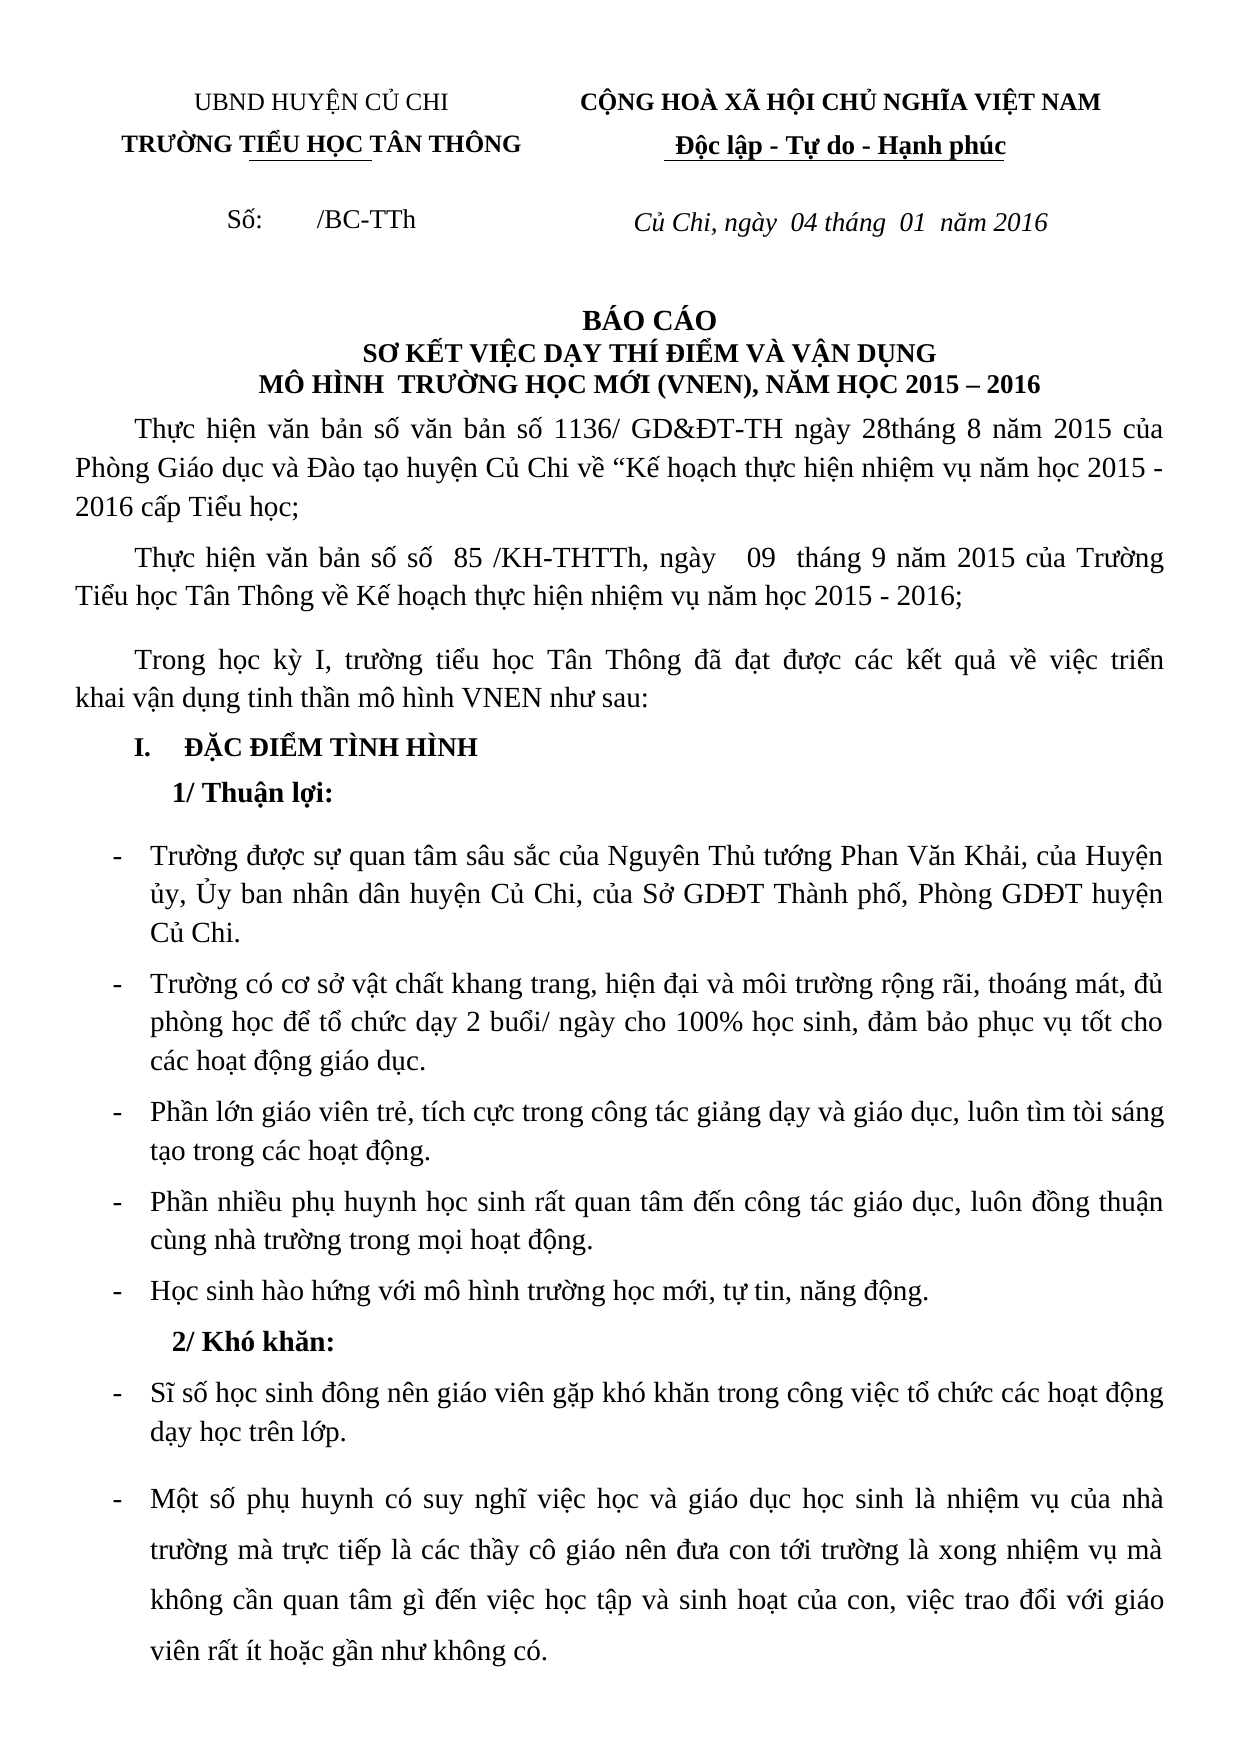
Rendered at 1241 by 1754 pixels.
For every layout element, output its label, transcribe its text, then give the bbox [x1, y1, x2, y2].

list Một số phụ huynh có suy nghĩ việc học và giáo dục học sinh là nhiệm vụ của nhà trường mà trực tiếp là các thầy cô giáo nên đưa con tới trường là xong nhiệm vụ mà không cần quan tâm gì đến việc học tập và sinh hoạt của con, việc trao đổi với giáo viên rất ít hoặc gần như không có. [112, 1482, 1165, 1666]
list Sĩ số học sinh đông nên giáo viên gặp khó khăn trong công việc tổ chức các hoạt động dạy học trên lớp. [112, 1375, 1165, 1447]
text 2/ Khó khăn: [112, 1324, 1165, 1358]
text Trong học kỳ I, trường tiểu học Tân Thông đã đạt được các kết quả về việc triển khai vận dụng tinh thần mô hình VNEN như sau: [75, 642, 1165, 714]
list Phần nhiều phụ huynh học sinh rất quan tâm đến công tác giáo dục, luôn đồng thuận cùng nhà trường trong mọi hoạt động. [112, 1184, 1165, 1256]
table_header UBND HUYỆN CỦ CHI TRƯỜNG TIỂU HỌC TÂN THÔNG Số: /BC-TTh [101, 75, 542, 278]
text Thực hiện văn bản số văn bản số 1136/ GD&ĐT-TH ngày 28tháng 8 năm 2015 của Phòng Giáo dục và Đào tạo huyện Củ Chi về “Kế hoạch thực hiện nhiệm vụ năm học 2015 - 2016 cấp Tiểu học; [75, 412, 1165, 522]
table_header CỘNG HOÀ XÃ HỘI CHỦ NGHĨA VIỆT Độc lập - Tự do - Hạnh phúc Củ Chi, ngày 04 tháng 01 năm 2016 [542, 75, 1139, 278]
text Thực hiện văn bản số số 85 /KH-THTTh, ngày 09 tháng 9 năm 2015 của Trường Tiểu học Tân Thông về Kế hoạch thực hiện nhiệm vụ năm học 2015 - 2016; [75, 540, 1165, 612]
text 1/ Thuận lợi: [112, 775, 1165, 809]
list Trường được sự quan tâm sâu sắc của Nguyên Thủ tướng Phan Văn Khải, của Huyện ủy, Ủy ban nhân dân huyện Củ Chi, của Sở GDĐT Thành phố, Phòng GDĐT huyện Củ Chi. [112, 838, 1165, 948]
text SƠ KẾT VIỆC DẠY THÍ ĐIỂM VÀ VẬN DỤNG [75, 337, 1165, 368]
list Học sinh hào hứng với mô hình trường học mới, tự tin, năng động. [112, 1273, 1165, 1307]
list Trường có cơ sở vật chất khang trang, hiện đại và môi trường rộng rãi, thoáng mát, đủ phòng học để tổ chức dạy 2 buổi/ ngày cho 100% học sinh, đảm bảo phục vụ tốt cho các hoạt động giáo dục. [112, 966, 1165, 1077]
text BÁO CÁO [75, 303, 1165, 337]
text I. ĐẶC ĐIỂM TÌNH HÌNH [75, 731, 1165, 763]
text MÔ HÌNH TRƯỜNG HỌC MỚI (VNEN), NĂM HỌC 2015 – 2016 [75, 368, 1165, 399]
list Phần lớn giáo viên trẻ, tích cực trong công tác giảng dạy và giáo dục, luôn tìm tòi sáng tạo trong các hoạt động. [112, 1094, 1165, 1166]
